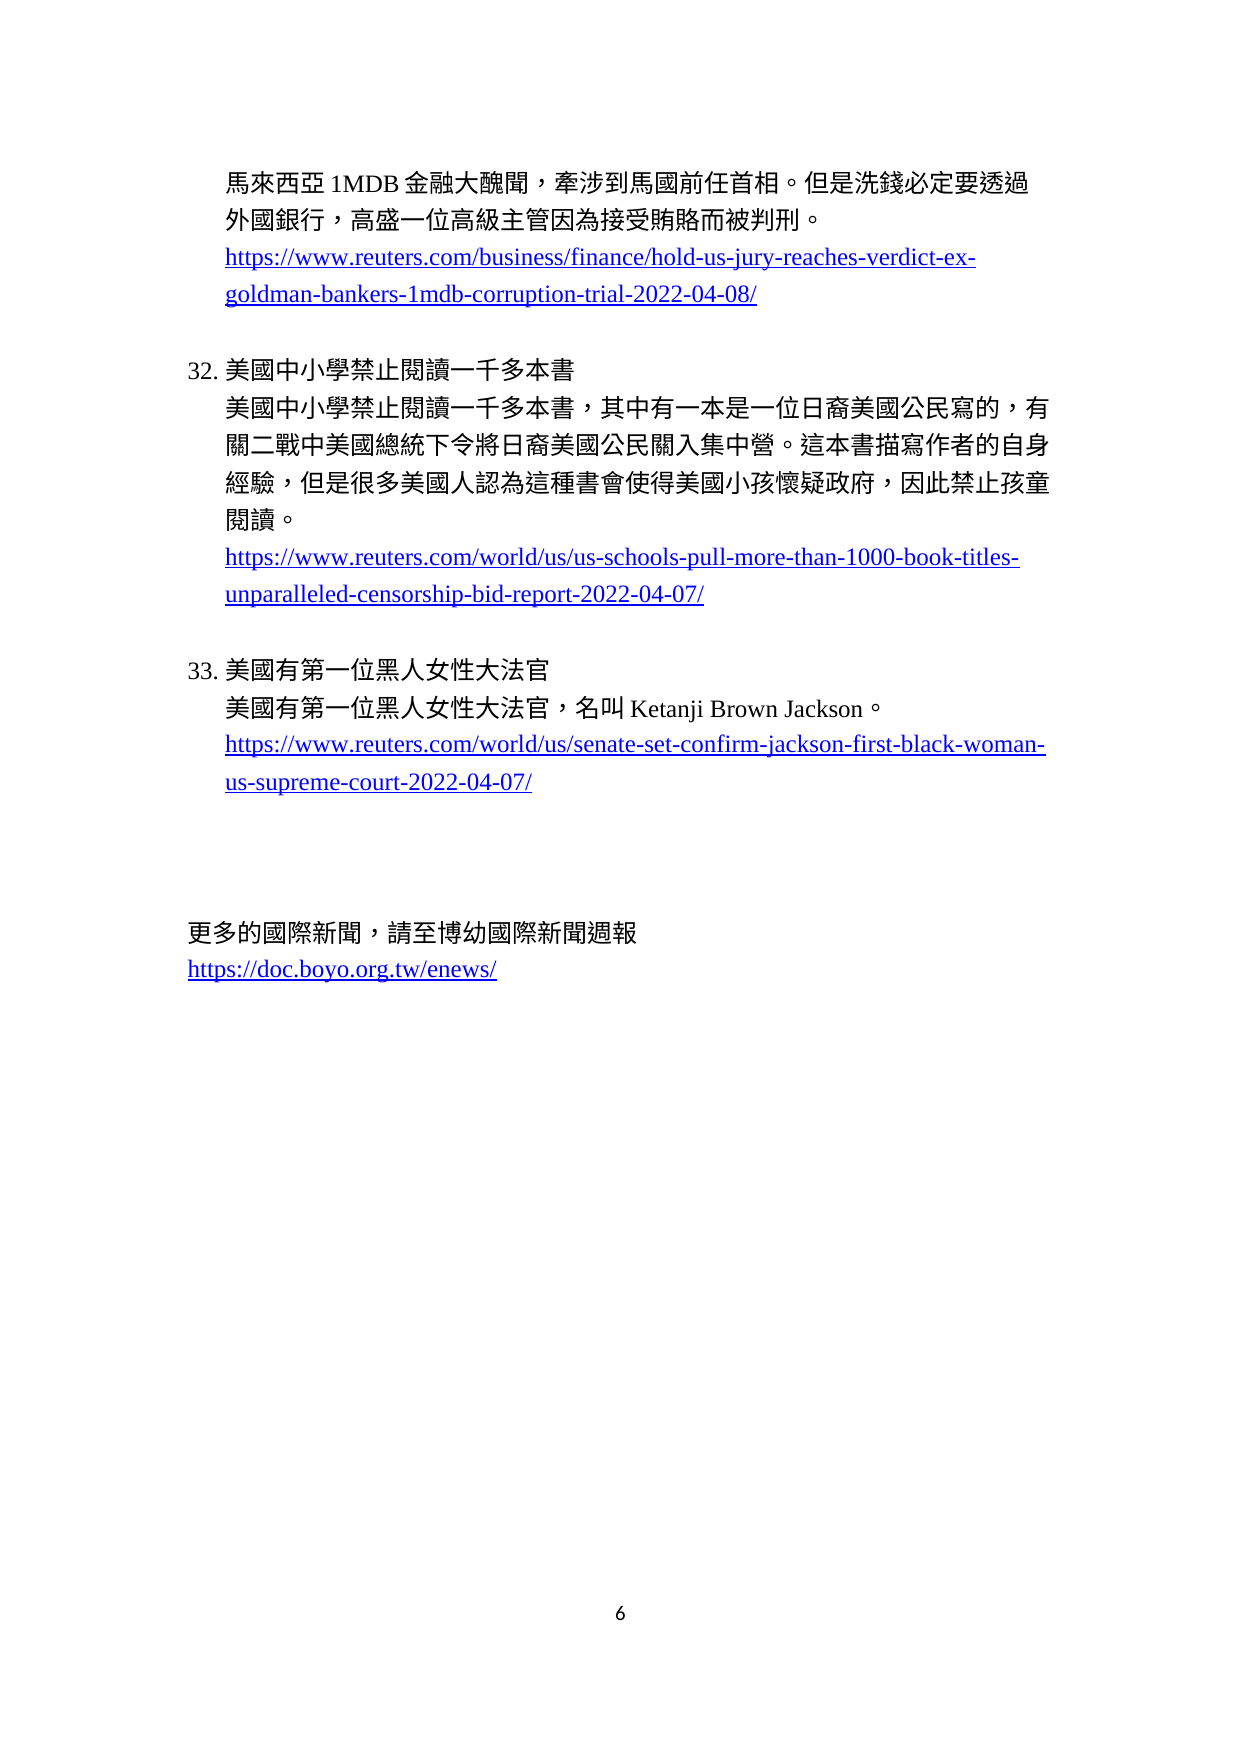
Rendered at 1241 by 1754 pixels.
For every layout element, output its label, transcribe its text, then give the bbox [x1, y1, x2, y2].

list https://www.reuters.com/world/us/senate-set-confirm-jackson-first-black-woman-us-supreme-court-2022-04-07/ [225, 725, 1053, 800]
list 美國有第一位黑人女性大法官，名叫Ketanji Brown Jackson。 [225, 687, 1053, 725]
list https://www.reuters.com/business/finance/hold-us-jury-reaches-verdict-ex-goldman-bankers-1mdb-corruption-trial-2022-04-08/ [225, 237, 1053, 312]
list 美國有第一位黑人女性大法官 [187, 650, 1053, 687]
list https://www.reuters.com/world/us/us-schools-pull-more-than-1000-book-titles-unparalleled-censorship-bid-report-2022-04-07/ [225, 537, 1053, 612]
text https://doc.boyo.org.tw/enews/ [187, 950, 1053, 987]
text 更多的國際新聞，請至博幼國際新聞週報 [187, 912, 1053, 950]
list 美國中小學禁止閱讀一千多本書，其中有一本是一位日裔美國公民寫的，有關二戰中美國總統下令將日裔美國公民關入集中營。這本書描寫作者的自身經驗，但是很多美國人認為這種書會使得美國小孩懷疑政府，因此禁止孩童閱讀。 [225, 387, 1053, 537]
list 美國中小學禁止閱讀一千多本書 [187, 350, 1053, 387]
list 馬來西亞1MDB金融大醜聞，牽涉到馬國前任首相。但是洗錢必定要透過外國銀行，高盛一位高級主管因為接受賄賂而被判刑。 [225, 162, 1053, 237]
